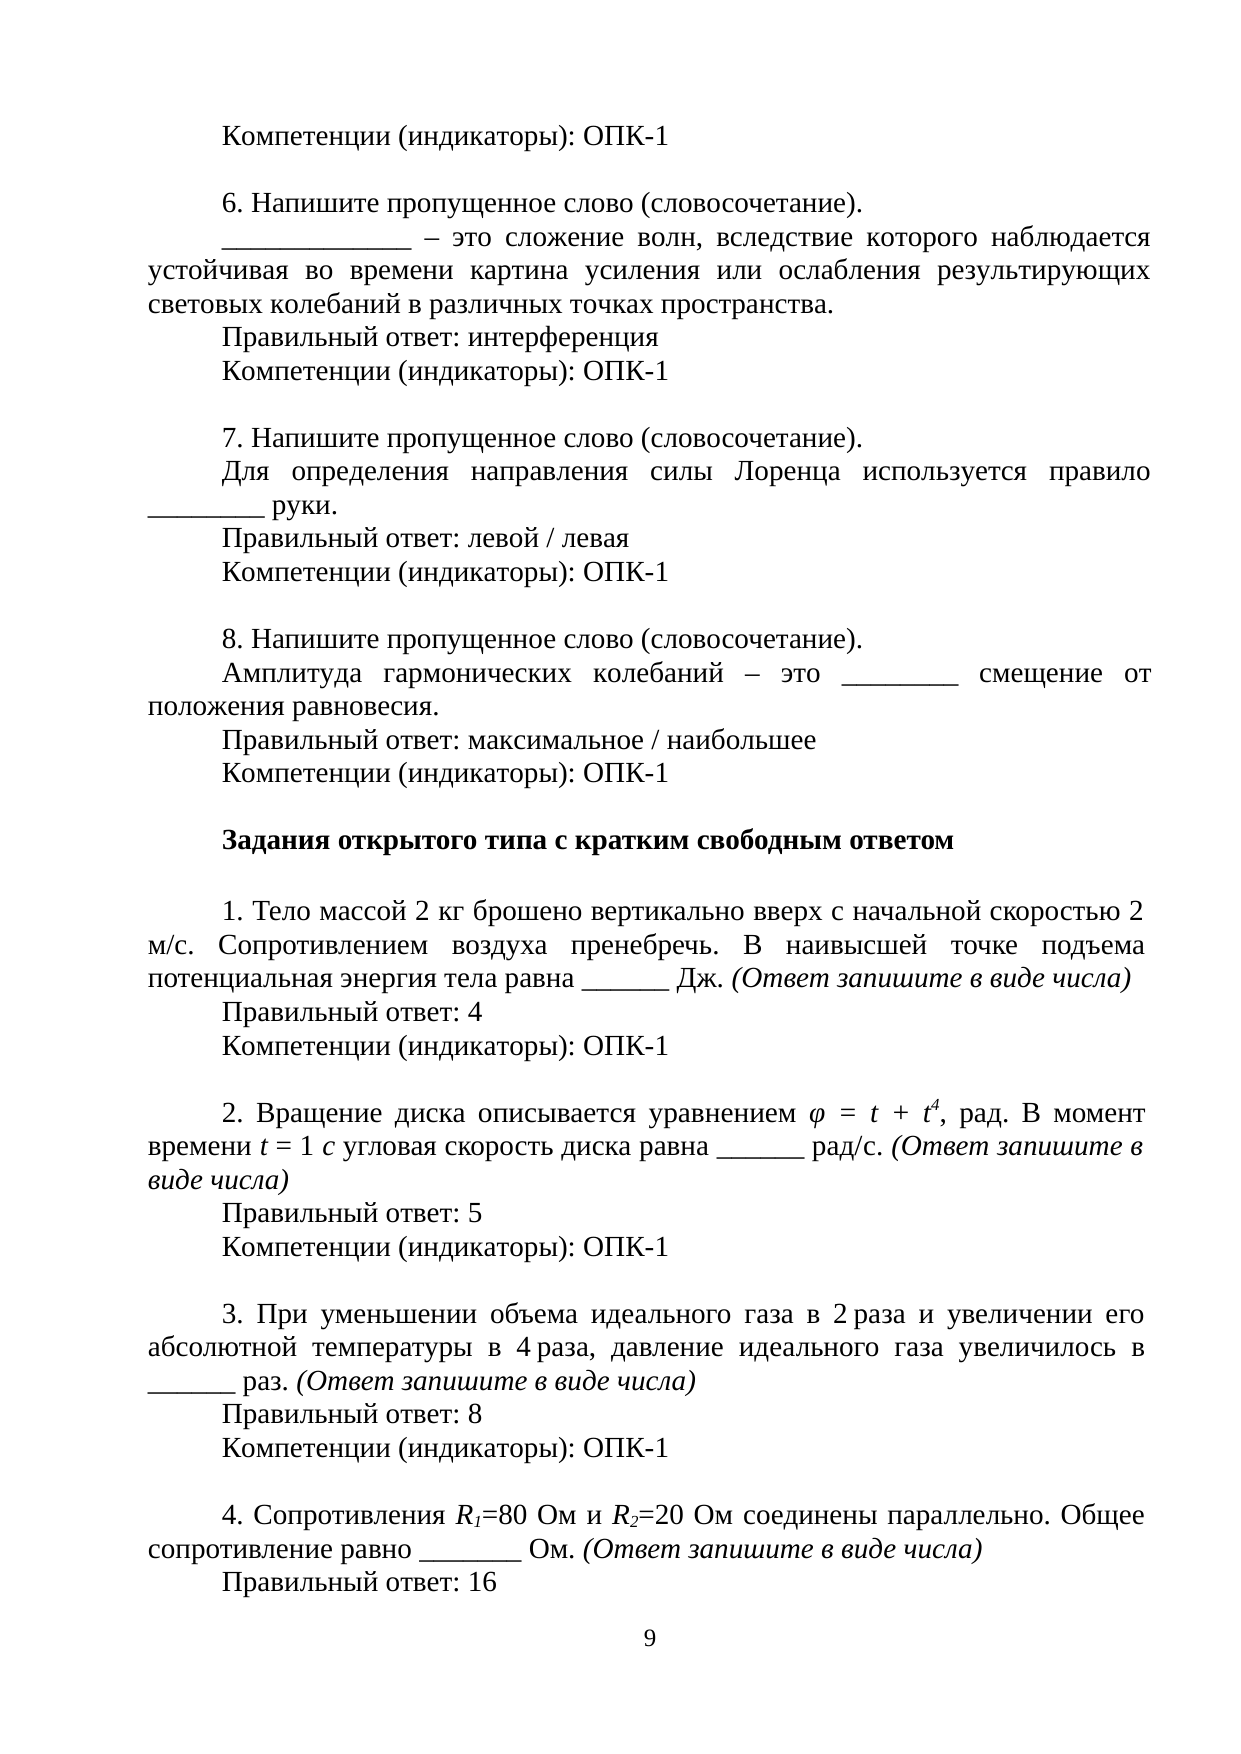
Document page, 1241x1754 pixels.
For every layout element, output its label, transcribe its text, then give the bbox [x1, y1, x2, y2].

text Правильный ответ: 16 [148, 1564, 1146, 1598]
text 3. При уменьшении объема идеального газа в 2 раза и увеличении его абсолютной температуры в 4 раза, давление идеального газа увеличилось в ______ раз. (Ответ запишите в виде числа) [148, 1296, 1146, 1397]
text 2. Вращение диска описывается уравнением φ = t + t4, рад. В момент времени t = 1 c угловая скорость диска равна ______ рад/c. (Ответ запишите в виде числа) [148, 1095, 1146, 1195]
text 4. Сопротивления R1=80 Ом и R2=20 Ом соединены параллельно. Общее сопротивление равно _______ Ом. (Ответ запишите в виде числа) [148, 1497, 1146, 1564]
text _____________ – это сложение волн, вследствие которого наблюдается устойчивая во времени картина усиления или ослабления результирующих световых колебаний в различных точках пространства. [148, 219, 1152, 319]
text Для определения направления силы Лоренца используется правило ________ руки. [148, 453, 1152, 521]
text Правильный ответ: левой / левая [148, 521, 1152, 554]
text Правильный ответ: максимальное / наибольшее [148, 722, 1152, 755]
text Задания открытого типа с кратким свободным ответом [148, 822, 1152, 856]
text Компетенции (индикаторы): ОПК-1 [148, 554, 1152, 588]
text 1. Тело массой 2 кг брошено вертикально вверх с начальной скоростью 2 м/с. Сопротивлением воздуха пренебречь. В наивысшей точке подъема потенциальная энергия тела равна ______ Дж. (Ответ запишите в виде числа) [148, 893, 1146, 994]
text 7. Напишите пропущенное слово (словосочетание). [148, 420, 1152, 453]
text 6. Напишите пропущенное слово (словосочетание). [148, 185, 1152, 219]
text 8. Напишите пропущенное слово (словосочетание). [148, 621, 1152, 655]
text Правильный ответ: 8 [148, 1397, 1146, 1430]
text Правильный ответ: 4 [148, 994, 1146, 1028]
text Правильный ответ: интерференция [148, 319, 1152, 353]
text Правильный ответ: 5 [148, 1195, 1146, 1229]
text Компетенции (индикаторы): ОПК-1 [148, 118, 1152, 152]
text Компетенции (индикаторы): ОПК-1 [148, 1229, 1146, 1262]
text Компетенции (индикаторы): ОПК-1 [148, 1430, 1146, 1464]
text Амплитуда гармонических колебаний – это ________ смещение от положения равновесия. [148, 655, 1152, 722]
text Компетенции (индикаторы): ОПК-1 [148, 353, 1152, 386]
text Компетенции (индикаторы): ОПК-1 [148, 755, 1152, 789]
text Компетенции (индикаторы): ОПК-1 [148, 1028, 1146, 1061]
